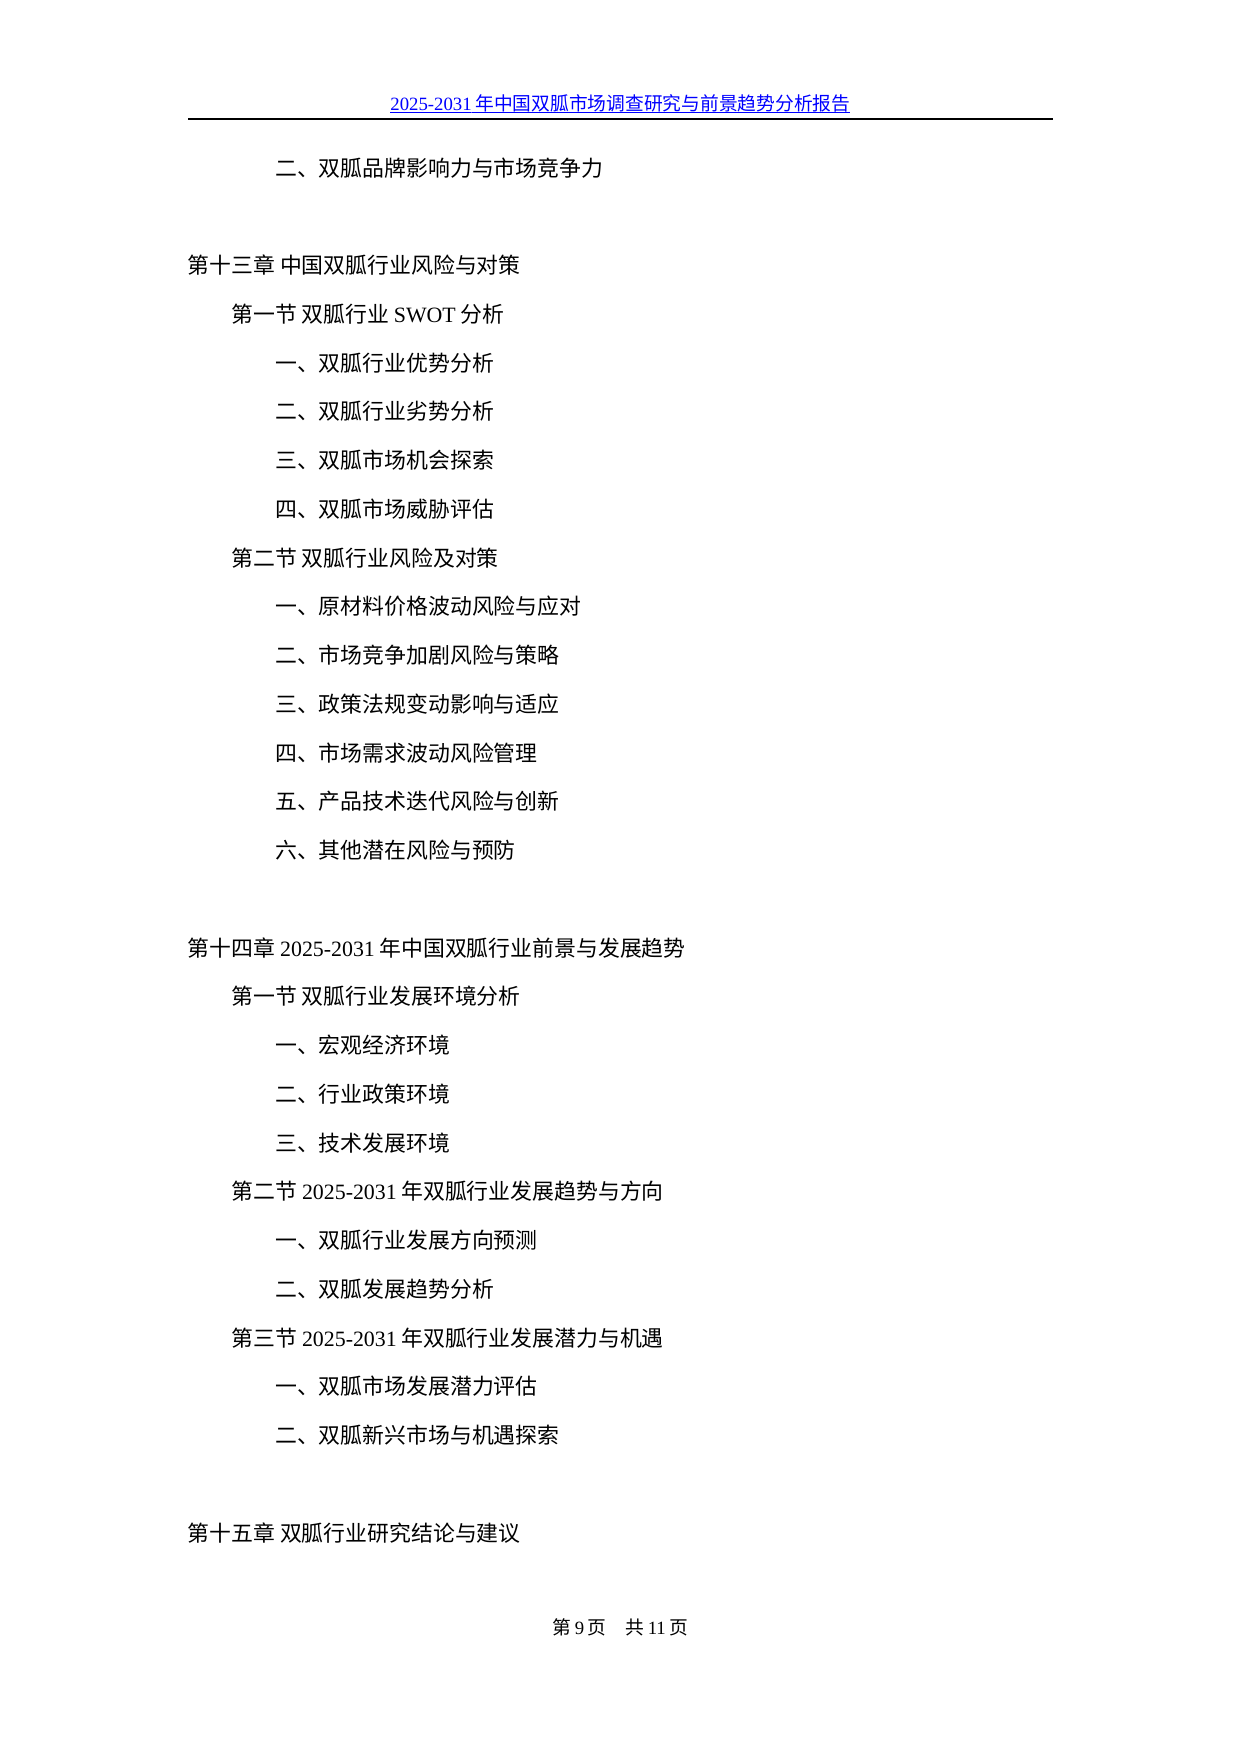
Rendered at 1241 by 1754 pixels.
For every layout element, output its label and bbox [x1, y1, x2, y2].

text [187, 150, 1053, 1548]
